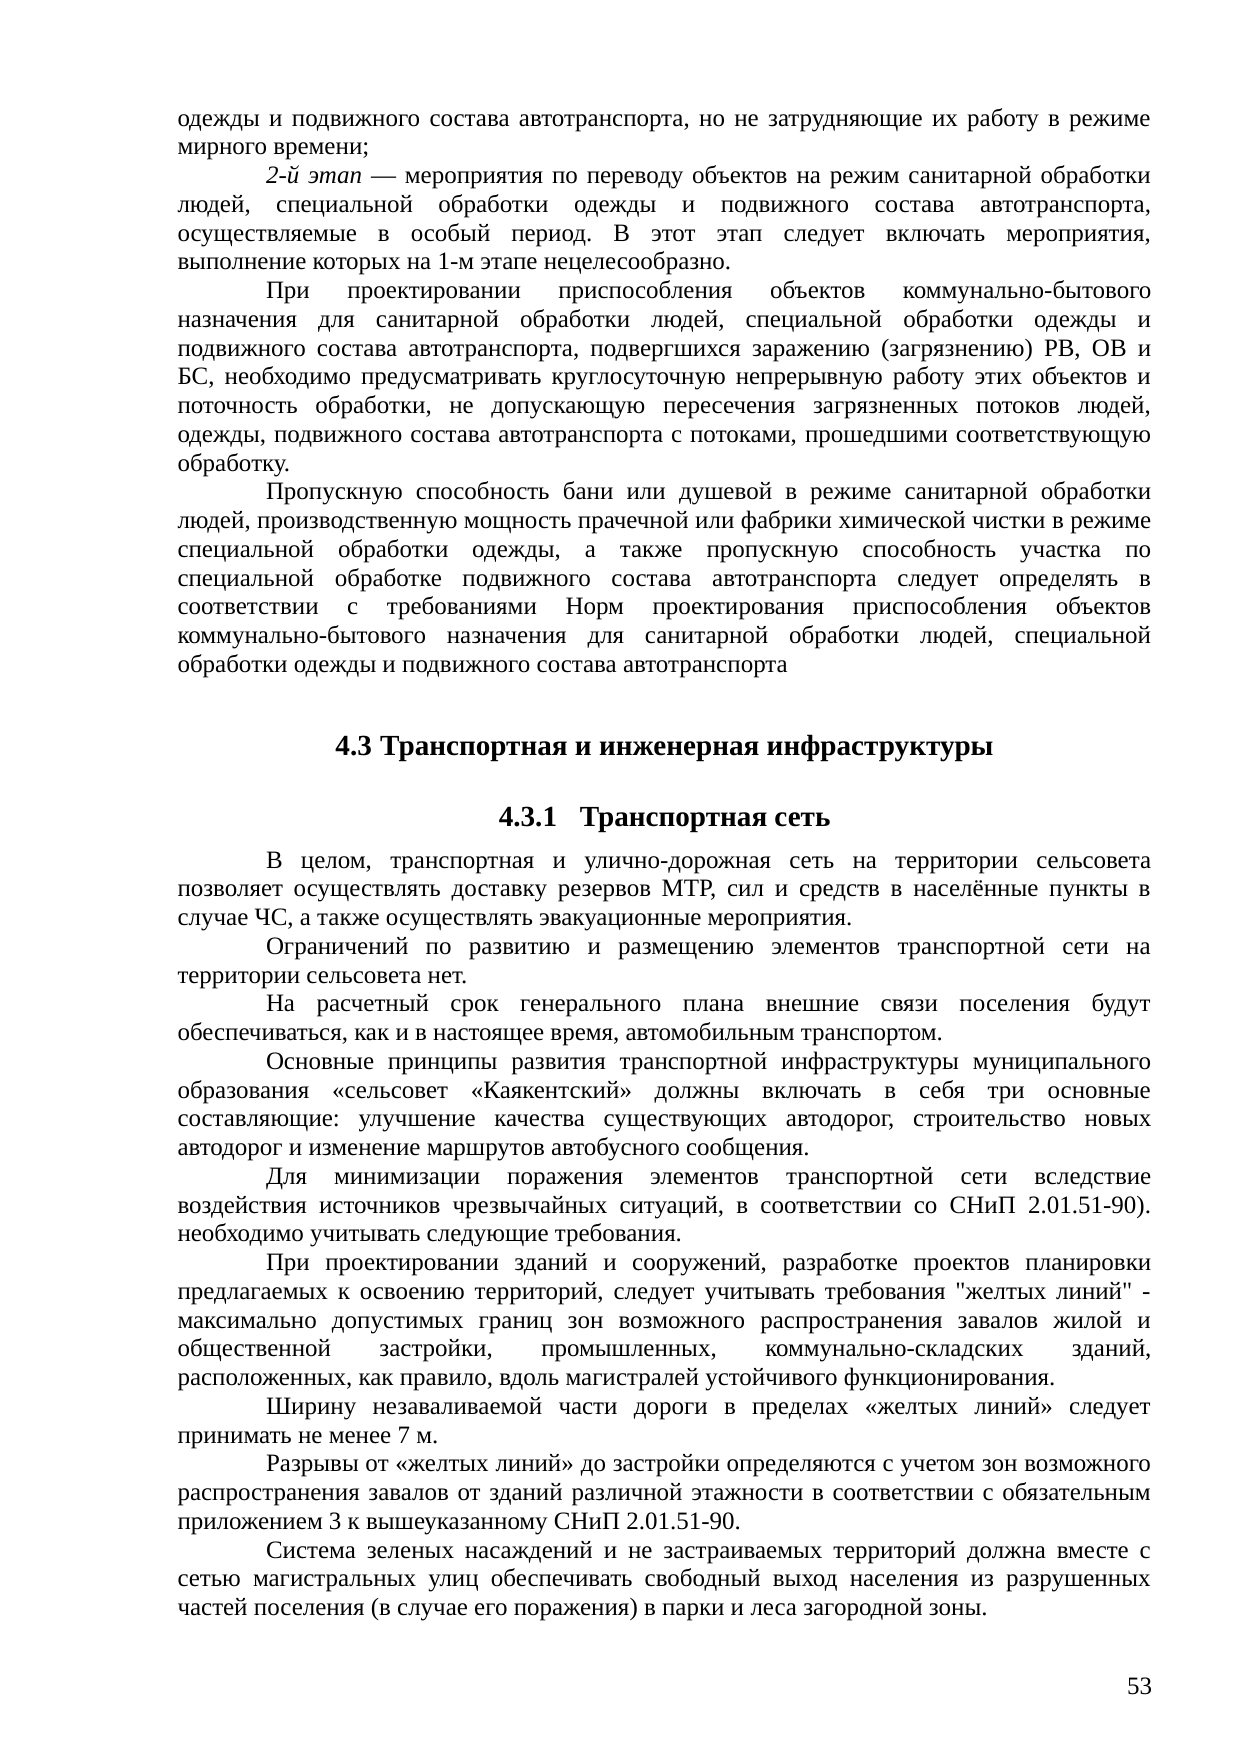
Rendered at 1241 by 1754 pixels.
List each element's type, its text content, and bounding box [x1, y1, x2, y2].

text 2-й этап — мероприятия по переводу объектов на режим санитарной обработки людей, специальной обработки одежды и подвижного состава автотранспорта, осуществляемые в особый период. В этот этап следует включать мероприятия, выполнение которых на 1-м этапе нецелесообразно. [177, 160, 1152, 275]
text Ограничений по развитию и размещению элементов транспортной сети на территории сельсовета нет. [177, 931, 1152, 988]
text Ширину незаваливаемой части дороги в пределах «желтых линий» следует принимать не менее . [177, 1391, 1152, 1448]
text На расчетный срок генерального плана внешние связи поселения будут обеспечиваться, как и в настоящее время, автомобильным транспортом. [177, 988, 1152, 1046]
text При проектировании зданий и сооружений, разработке проектов планировки предлагаемых к освоению территорий, следует учитывать требования "желтых линий" - максимально допустимых границ зон возможного распространения завалов жилой и общественной застройки, промышленных, коммунально-складских зданий, расположенных, как правило, вдоль магистралей устойчивого функционирования. [177, 1247, 1152, 1391]
text Система зеленых насаждений и не застраиваемых территорий должна вместе с сетью магистральных улиц обеспечивать свободный выход населения из разрушенных частей поселения (в случае его поражения) в парки и леса загородной зоны. [177, 1535, 1152, 1621]
text При проектировании приспособления объектов коммунально-бытового назначения для санитарной обработки людей, специальной обработки одежды и подвижного состава автотранспорта, подвергшихся заражению (загрязнению) РВ, ОВ и БС, необходимо предусматривать круглосуточную непрерывную работу этих объектов и поточность обработки, не допускающую пересечения загрязненных потоков людей, одежды, подвижного состава автотранспорта с потоками, прошедшими соответствующую обработку. [177, 275, 1152, 476]
text Для минимизации поражения элементов транспортной сети вследствие воздействия источников чрезвычайных ситуаций, в соответствии со СНиП 2.01.51-90). необходимо учитывать следующие требования. [177, 1161, 1152, 1247]
text Пропускную способность бани или душевой в режиме санитарной обработки людей, производственную мощность прачечной или фабрики химической чистки в режиме специальной обработки одежды, а также пропускную способность участка по специальной обработке подвижного состава автотранспорта следует определять в соответствии с требованиями Норм проектирования приспособления объектов коммунально-бытового назначения для санитарной обработки людей, специальной обработки одежды и подвижного состава автотранспорта [177, 476, 1152, 678]
subtitle Транспортная и инженерная инфраструктуры [177, 728, 1152, 761]
text Разрывы от «желтых линий» до застройки определяются с учетом зон возможного распространения завалов от зданий различной этажности в соответствии с обязательным приложением 3 к вышеуказанному СНиП 2.01.51-90. [177, 1448, 1152, 1535]
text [177, 103, 1152, 160]
text Основные принципы развития транспортной инфраструктуры муниципального образования «сельсовет «Каякентский» должны включать в себя три основные составляющие: улучшение качества существующих автодорог, строительство новых автодорог и изменение маршрутов автобусного сообщения. [177, 1046, 1152, 1161]
text В целом, транспортная и улично-дорожная сеть на территории сельсовета позволяет осуществлять доставку резервов МТР, сил и средств в населённые пункты в случае ЧС, а также осуществлять эвакуационные мероприятия. [177, 845, 1152, 931]
subtitle Транспортная сеть [177, 799, 1152, 832]
